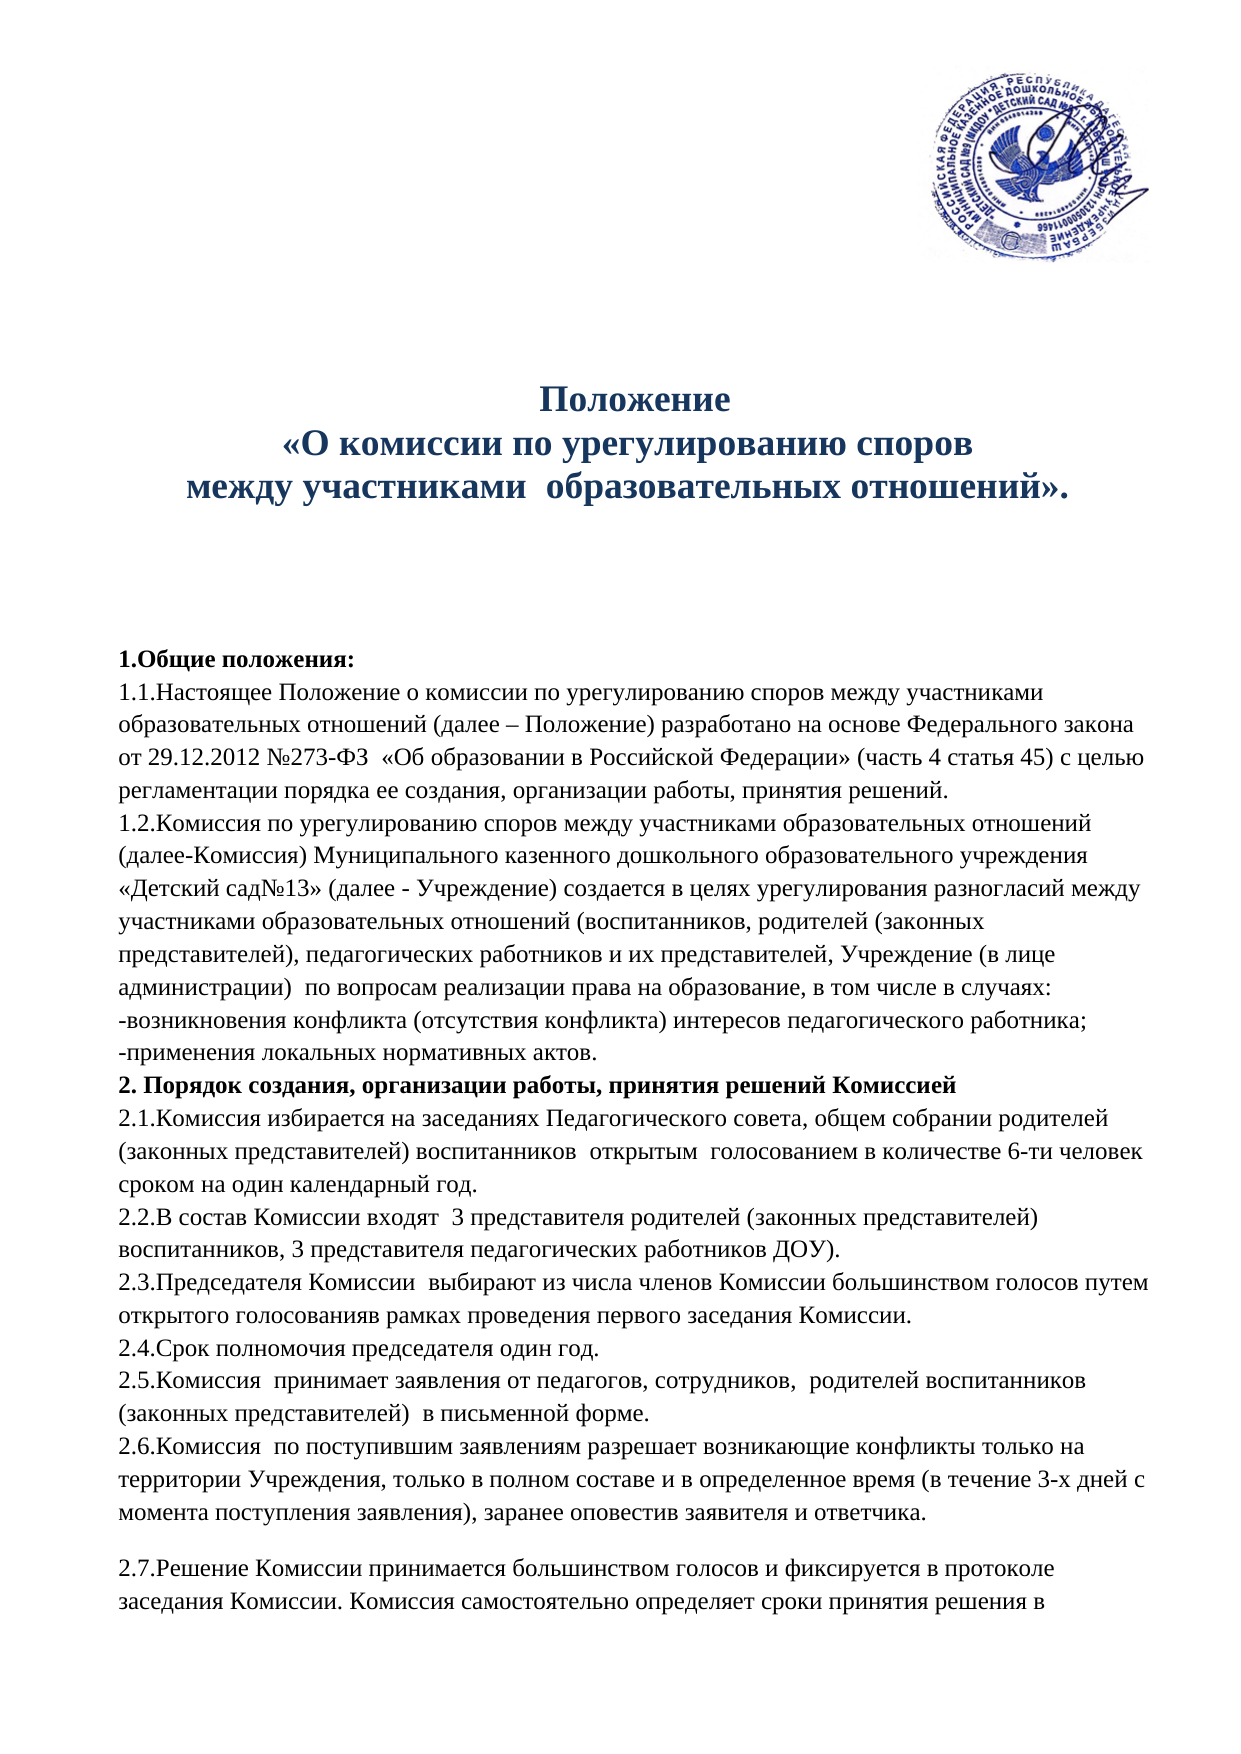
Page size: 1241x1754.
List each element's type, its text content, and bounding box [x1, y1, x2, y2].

text 1.Общие положения: 1.1.Настоящее Положение о комиссии по урегулированию споров между участниками образовательных отношений (далее – Положение) разработано на основе Федерального закона от 29.12.2012 №273-ФЗ «Об образовании в Российской Федерации» (часть 4 статья 45) с целью регламентации порядка ее создания, организации работы, принятия решений. 1.2.Комиссия по урегулированию споров между участниками образовательных отношений (далее-Комиссия) Муниципального казенного дошкольного образовательного учреждения «Детский сад№13» (далее - Учреждение) создается в целях урегулирования разногласий между участниками образовательных отношений (воспитанников, родителей (законных представителей), педагогических работников и их представителей, Учреждение (в лице администрации) по вопросам реализации права на образование, в том числе в случаях: -возникновения конфликта (отсутствия конфликта) интересов педагогического работника; -применения локальных нормативных актов. [118, 607, 1152, 1066]
text Положение [118, 377, 1152, 420]
text «О комиссии по урегулированию споров [103, 420, 1152, 463]
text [118, 1549, 1152, 1615]
text между участниками образовательных отношений». [103, 463, 1152, 506]
text 2. Порядок создания, организации работы, принятия решений Комиссией 2.1.Комиссия избирается на заседаниях Педагогического совета, общем собрании родителей (законных представителей) воспитанников открытым голосованием в количестве 6-ти человек сроком на один календарный год. 2.2.В состав Комиссии входят 3 представителя родителей (законных представителей) воспитанников, 3 представителя педагогических работников ДОУ). 2.3.Председателя Комиссии выбирают из числа членов Комиссии большинством голосов путем открытого голосованияв рамках проведения первого заседания Комиссии. 2.4.Срок полномочия председателя один год. 2.5.Комиссия принимает заявления от педагогов, сотрудников, родителей воспитанников (законных представителей) в письменной форме. 2.6.Комиссия по поступившим заявлениям разрешает возникающие конфликты только на территории Учреждения, только в полном составе и в определенное время (в течение 3-х дней с момента поступления заявления), заранее оповестив заявителя и ответчика. [118, 1066, 1152, 1526]
picture [918, 66, 1150, 263]
